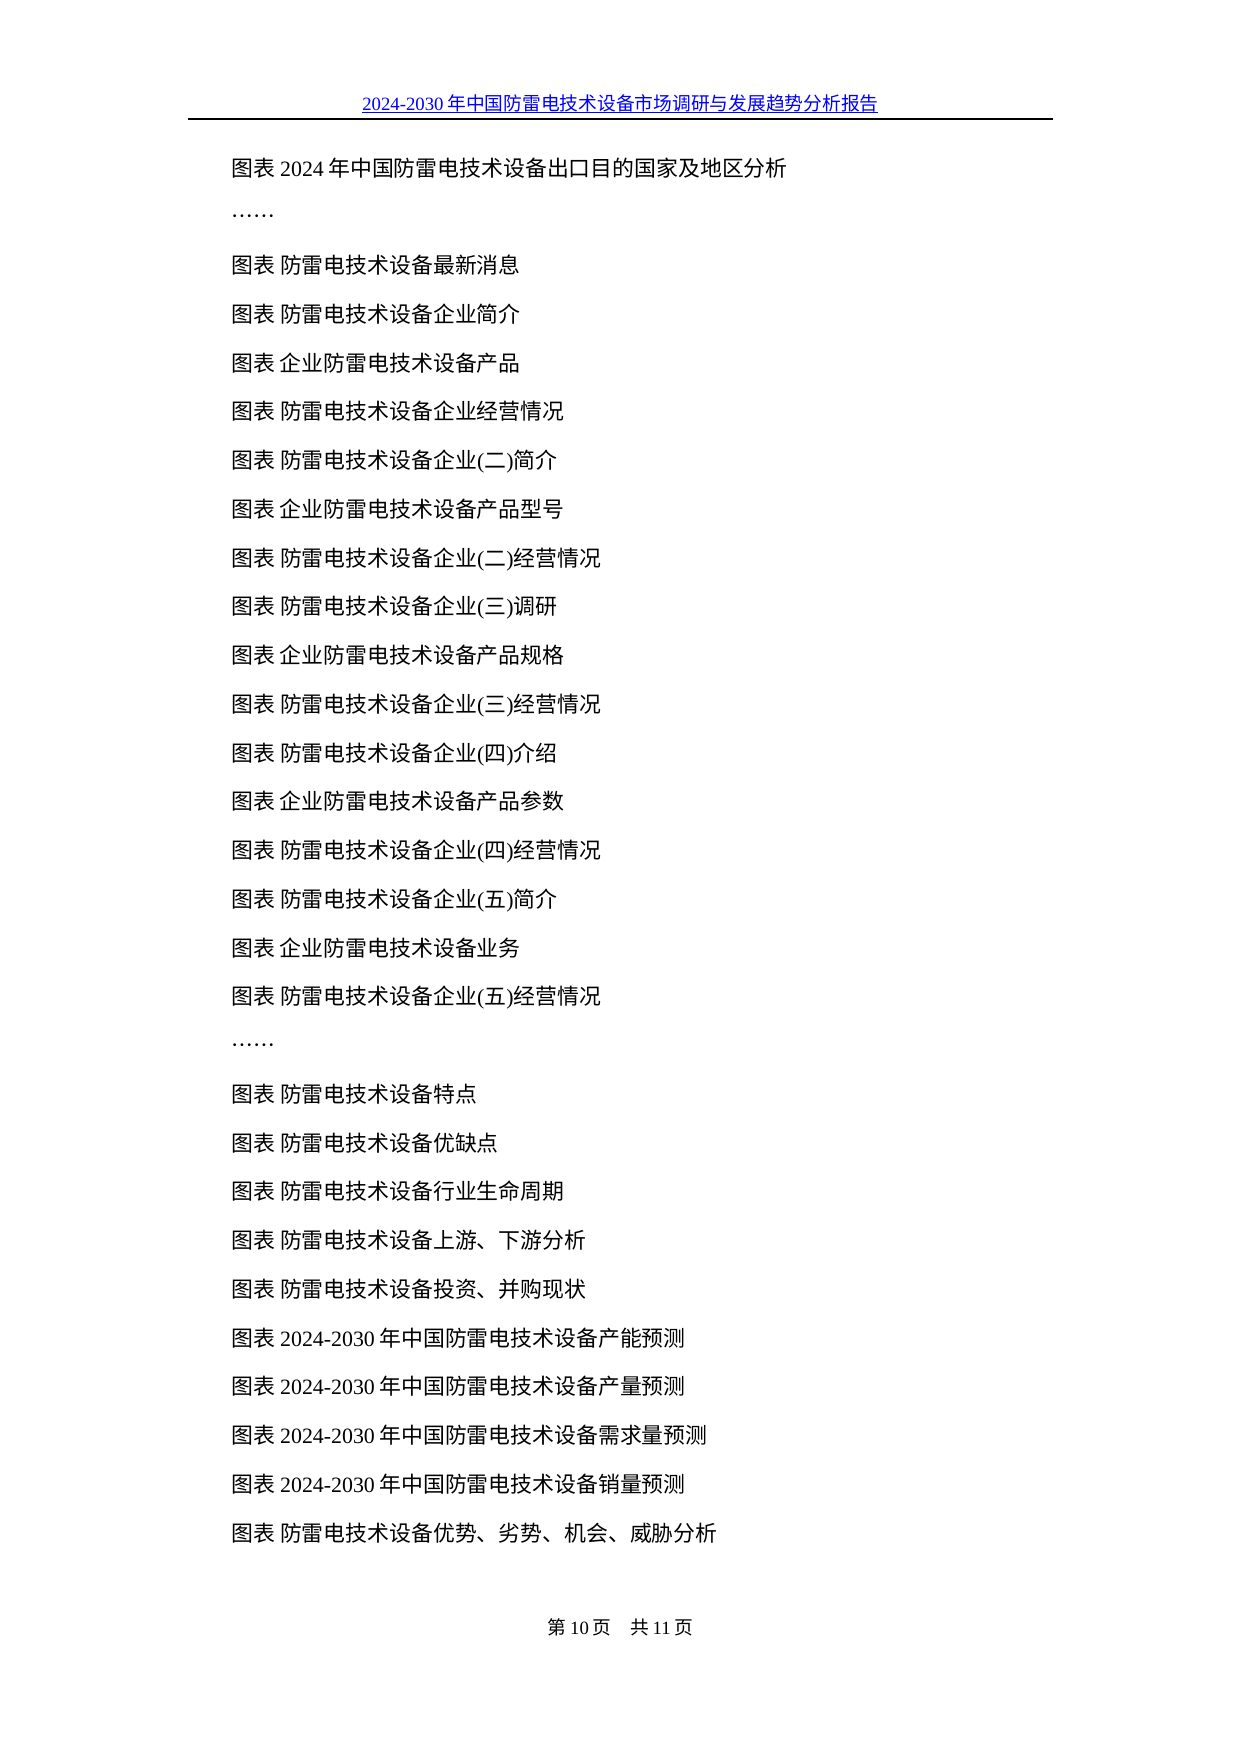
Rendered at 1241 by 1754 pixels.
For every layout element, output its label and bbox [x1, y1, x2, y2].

text [187, 150, 1053, 1548]
